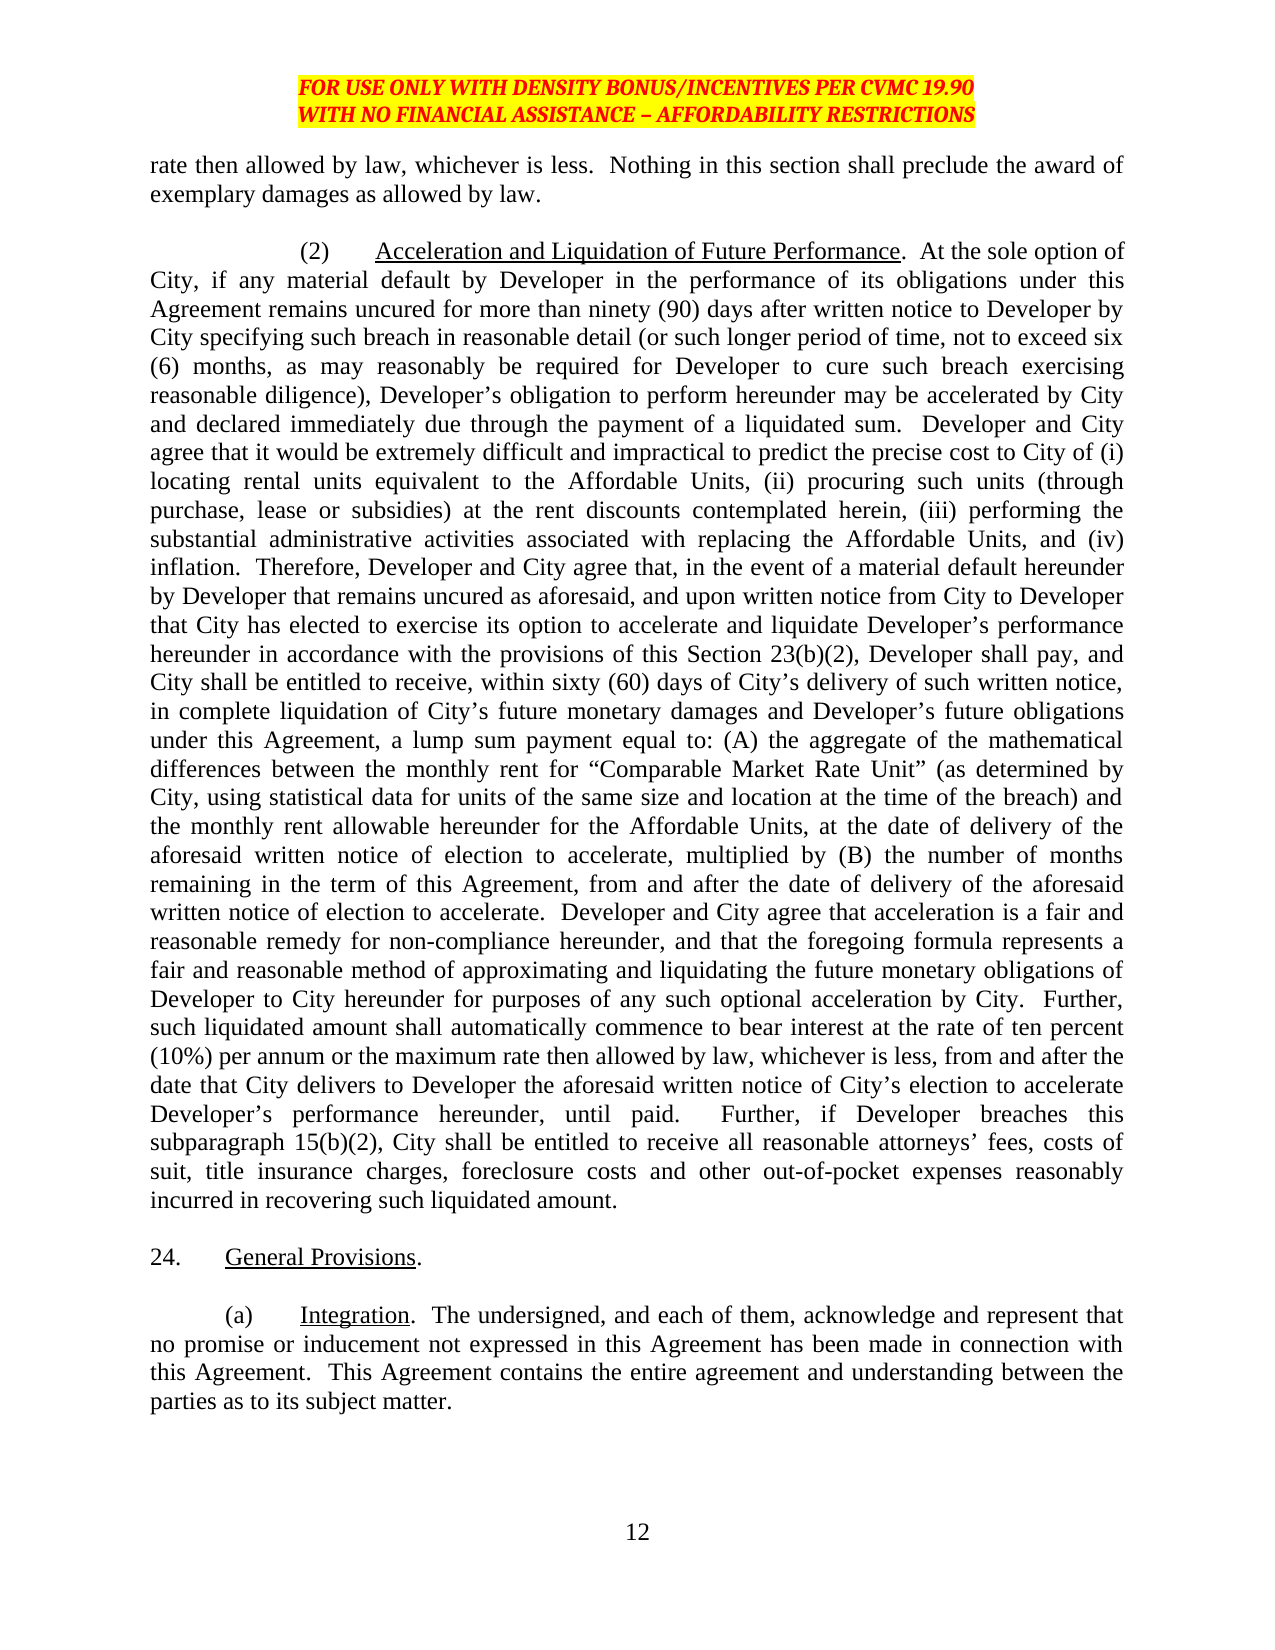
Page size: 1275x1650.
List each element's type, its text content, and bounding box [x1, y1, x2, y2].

text (a) Integration. The undersigned, and each of them, acknowledge and represent that no promise or inducement not expressed in this Agreement has been made in connection with this Agreement. This Agreement contains the entire agreement and understanding between the parties as to its subject matter. [150, 1300, 1125, 1415]
text (2) Acceleration and Liquidation of Future Performance. At the sole option of City, if any material default by Developer in the performance of its obligations under this Agreement remains uncured for more than ninety (90) days after written notice to Developer by City specifying such breach in reasonable detail (or such longer period of time, not to exceed six (6) months, as may reasonably be required for Developer to cure such breach exercising reasonable diligence), Developer’s obligation to perform hereunder may be accelerated by City and declared immediately due through the payment of a liquidated sum. Developer and City agree that it would be extremely difficult and impractical to predict the precise cost to City of (i) locating rental units equivalent to the Affordable Units, (ii) procuring such units (through purchase, lease or subsidies) at the rent discounts contemplated herein, (iii) performing the substantial administrative activities associated with replacing the Affordable Units, and (iv) inflation. Therefore, Developer and City agree that, in the event of a material default hereunder by Developer that remains uncured as aforesaid, and upon written notice from City to Developer that City has elected to exercise its option to accelerate and liquidate Developer’s performance hereunder in accordance with the provisions of this Section 23(b)(2), Developer shall pay, and City shall be entitled to receive, within sixty (60) days of City’s delivery of such written notice, in complete liquidation of City’s future monetary damages and Developer’s future obligations under this Agreement, a lump sum payment equal to: (A) the aggregate of the mathematical differences between the monthly rent for “Comparable Market Rate Unit” (as determined by City, using statistical data for units of the same size and location at the time of the breach) and the monthly rent allowable hereunder for the Affordable Units, at the date of delivery of the aforesaid written notice of election to accelerate, multiplied by (B) the number of months remaining in the term of this Agreement, from and after the date of delivery of the aforesaid written notice of election to accelerate. Developer and City agree that acceleration is a fair and reasonable remedy for non-compliance hereunder, and that the foregoing formula represents a fair and reasonable method of approximating and liquidating the future monetary obligations of Developer to City hereunder for purposes of any such optional acceleration by City. Further, such liquidated amount shall automatically commence to bear interest at the rate of ten percent (10%) per annum or the maximum rate then allowed by law, whichever is less, from and after the date that City delivers to Developer the aforesaid written notice of City’s election to accelerate Developer’s performance hereunder, until paid. Further, if Developer breaches this subparagraph 15(b)(2), City shall be entitled to receive all reasonable attorneys’ fees, costs of suit, title insurance charges, foreclosure costs and other out-of-pocket expenses reasonably incurred in recovering such liquidated amount. [150, 236, 1125, 1214]
text 24. General Provisions. [150, 1242, 1125, 1271]
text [150, 150, 1125, 207]
